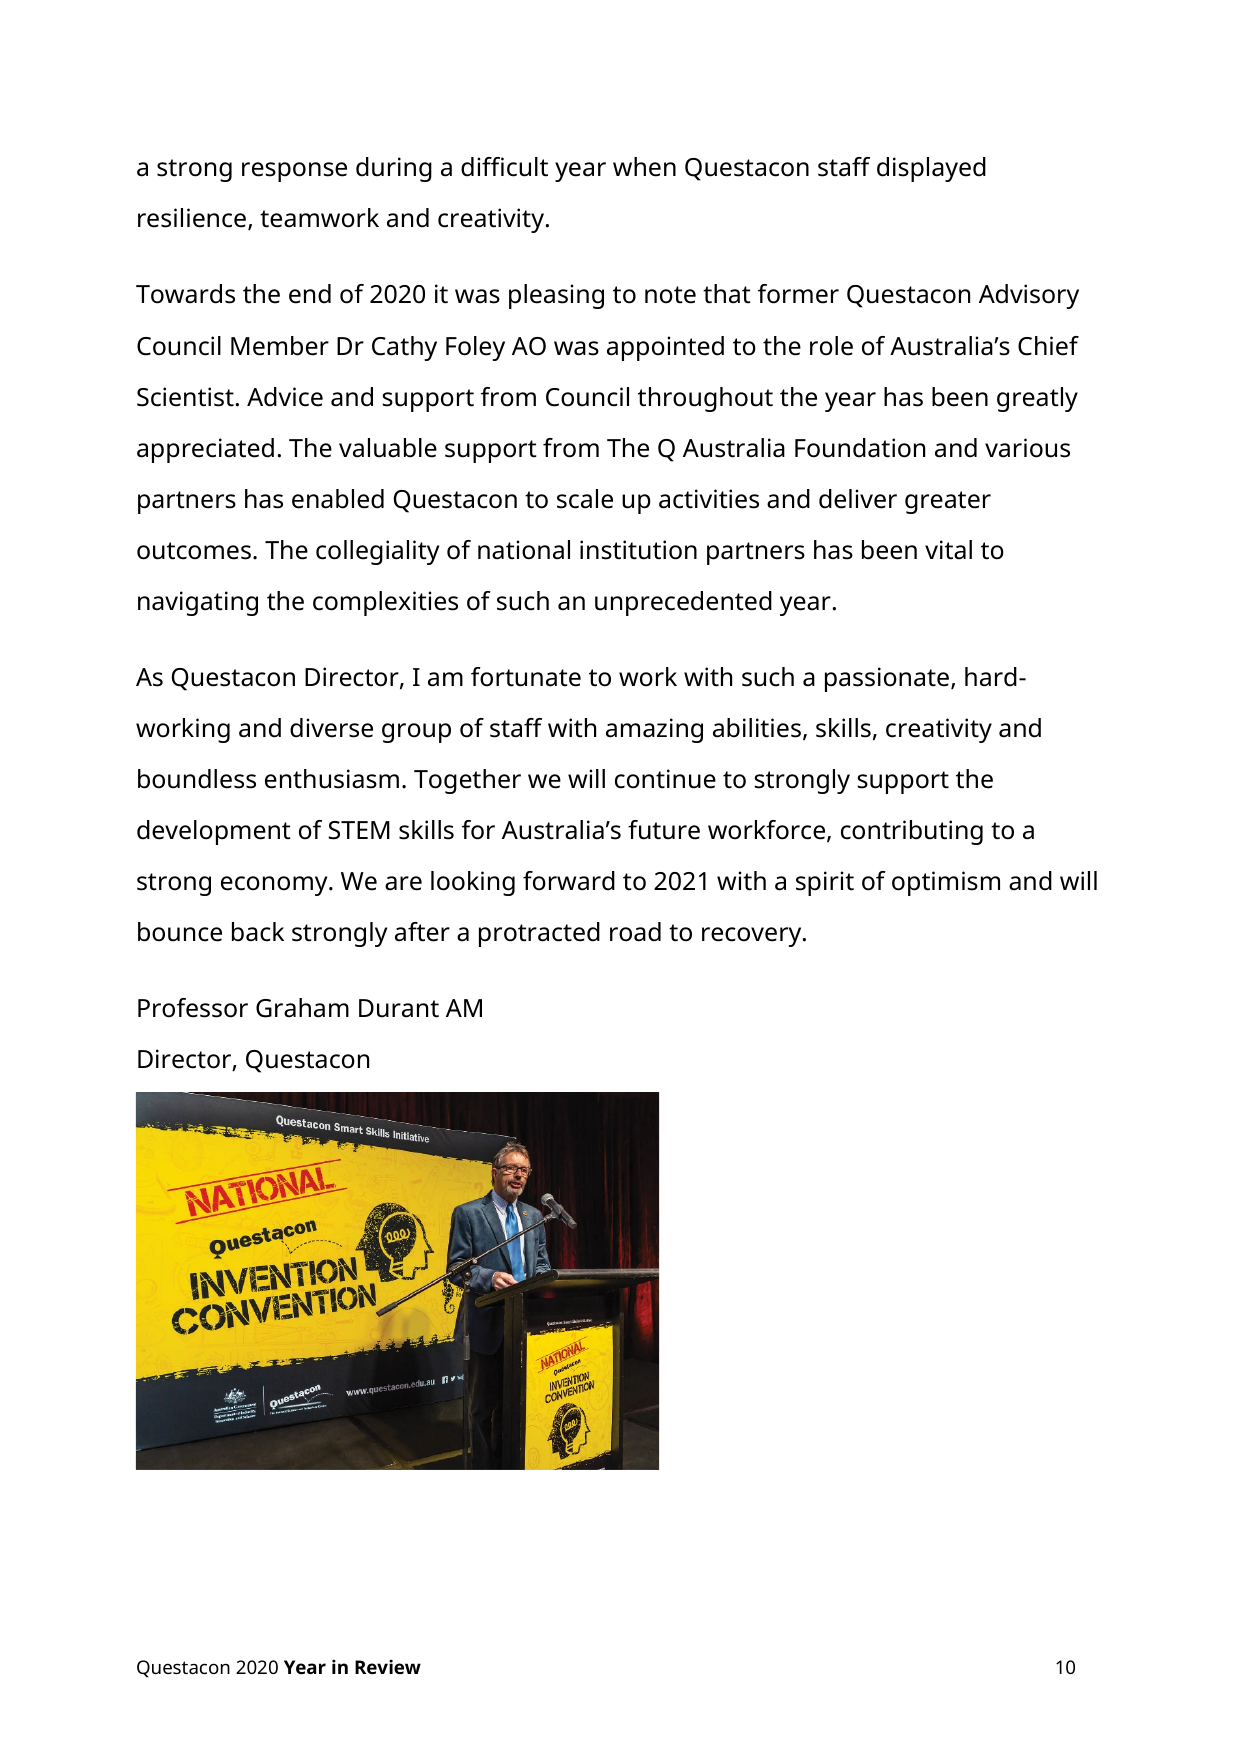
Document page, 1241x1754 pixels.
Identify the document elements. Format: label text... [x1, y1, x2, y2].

text Professor Graham Durant AM Director, Questacon [136, 991, 1104, 1076]
picture [135, 1092, 660, 1470]
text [136, 150, 1104, 235]
text As Questacon Director, I am fortunate to work with such a passionate, hard-working and diverse group of staff with amazing abilities, skills, creativity and boundless enthusiasm. Together we will continue to strongly support the development of STEM skills for Australia’s future workforce, contributing to a strong economy. We are looking forward to 2021 with a spirit of optimism and will bounce back strongly after a protracted road to recovery. [136, 659, 1104, 949]
text Towards the end of 2020 it was pleasing to note that former Questacon Advisory Council Member Dr Cathy Foley AO was appointed to the role of Australia’s Chief Scientist. Advice and support from Council throughout the year has been greatly appreciated. The valuable support from The Q Australia Foundation and various partners has enabled Questacon to scale up activities and deliver greater outcomes. The collegiality of national institution partners has been vital to navigating the complexities of such an unprecedented year. [136, 277, 1104, 617]
